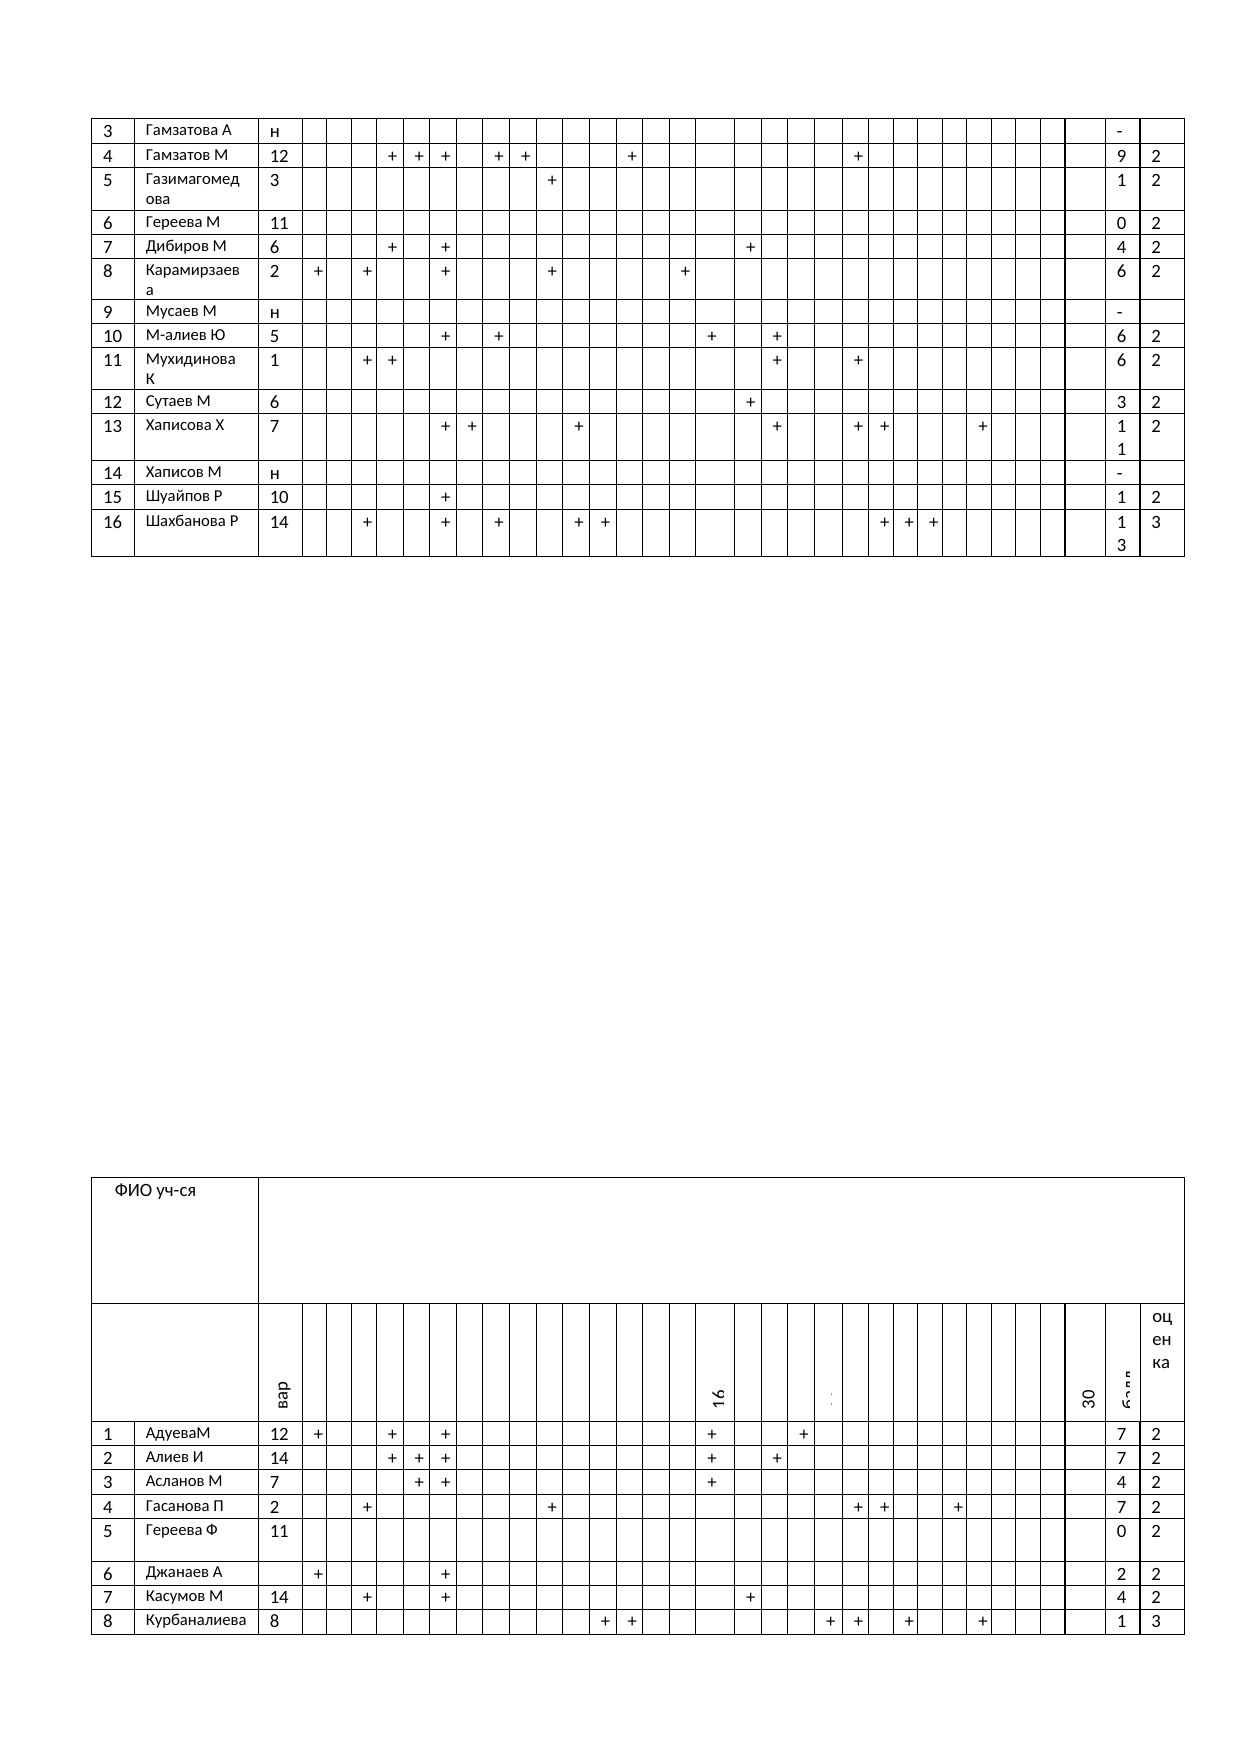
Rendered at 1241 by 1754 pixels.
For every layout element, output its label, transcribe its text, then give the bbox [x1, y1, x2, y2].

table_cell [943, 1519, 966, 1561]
table_cell 2 [1141, 211, 1184, 234]
table_cell 6 [259, 235, 302, 258]
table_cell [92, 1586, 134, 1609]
table_cell АдуеваМ [135, 1422, 258, 1445]
table_cell 7 [457, 1304, 482, 1421]
table_cell [352, 211, 376, 234]
table_cell + [430, 485, 456, 509]
table_cell 2 [1141, 414, 1184, 460]
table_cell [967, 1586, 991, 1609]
table_cell [563, 119, 589, 143]
table_cell [537, 1519, 562, 1561]
table_cell [815, 510, 842, 556]
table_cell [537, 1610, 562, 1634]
table_cell [967, 461, 991, 484]
table_cell 13 [617, 1304, 642, 1421]
table_cell [643, 1495, 669, 1518]
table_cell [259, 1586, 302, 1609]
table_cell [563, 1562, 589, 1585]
table_cell [404, 510, 429, 556]
table_cell [869, 119, 893, 143]
table_cell [1016, 144, 1040, 167]
table_cell 2 [259, 1495, 302, 1518]
table_cell [788, 485, 814, 509]
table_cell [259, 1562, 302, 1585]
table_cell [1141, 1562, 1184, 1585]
table_cell [843, 211, 868, 234]
table_cell [1066, 259, 1105, 299]
table_cell [327, 485, 351, 509]
table_cell + [696, 1422, 734, 1445]
table_cell 2 [1141, 485, 1184, 509]
table_cell [815, 1495, 842, 1518]
table_cell 2 [1141, 324, 1184, 347]
table_cell [735, 485, 761, 509]
table_cell [992, 390, 1015, 413]
table_cell [327, 168, 351, 210]
table_cell [377, 1495, 403, 1518]
table_cell [404, 119, 429, 143]
table_cell [735, 1470, 761, 1494]
table_cell балл [1106, 1304, 1140, 1421]
table_cell [537, 1422, 562, 1445]
table_cell + [537, 259, 562, 299]
table_cell [943, 119, 966, 143]
table_cell [352, 1519, 376, 1561]
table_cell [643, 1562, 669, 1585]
table_cell [404, 414, 429, 460]
table_cell [992, 324, 1015, 347]
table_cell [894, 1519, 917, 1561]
table_cell [404, 348, 429, 389]
table_cell + [352, 510, 376, 556]
table_cell Мусаев М [135, 300, 258, 323]
table_cell [894, 414, 917, 460]
table_cell [1066, 414, 1105, 460]
table_cell [670, 485, 695, 509]
table_cell 15 [670, 1304, 695, 1421]
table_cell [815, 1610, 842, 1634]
table_cell + [510, 144, 536, 167]
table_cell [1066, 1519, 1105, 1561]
table_cell 14 [259, 510, 302, 556]
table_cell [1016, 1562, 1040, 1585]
table_cell М-алиев Ю [135, 324, 258, 347]
table_cell + [943, 1495, 966, 1518]
table_cell [457, 324, 482, 347]
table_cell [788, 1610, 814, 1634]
table_cell 11 [259, 1519, 302, 1561]
table_cell 2 [1141, 1446, 1184, 1469]
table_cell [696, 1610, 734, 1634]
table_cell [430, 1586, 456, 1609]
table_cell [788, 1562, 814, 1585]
table_cell [967, 1470, 991, 1494]
table_cell [303, 235, 326, 258]
table_cell [992, 168, 1015, 210]
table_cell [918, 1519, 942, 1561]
table_cell [352, 144, 376, 167]
table_cell [327, 461, 351, 484]
table_cell [1066, 390, 1105, 413]
table_cell [1041, 144, 1064, 167]
table_cell 11 [259, 211, 302, 234]
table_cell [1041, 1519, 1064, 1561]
table_cell [735, 211, 761, 234]
table_cell 1 [92, 1422, 134, 1445]
table_cell Дибиров М [135, 235, 258, 258]
table_cell [563, 1446, 589, 1469]
table_cell [1041, 211, 1064, 234]
table_cell [352, 390, 376, 413]
table_cell [992, 348, 1015, 389]
table_cell [563, 211, 589, 234]
table_cell [735, 324, 761, 347]
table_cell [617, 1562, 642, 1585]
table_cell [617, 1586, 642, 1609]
table_cell Хаписова Х [135, 414, 258, 460]
table_cell [643, 324, 669, 347]
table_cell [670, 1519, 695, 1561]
table_cell [457, 211, 482, 234]
table_cell [788, 461, 814, 484]
table_cell [643, 414, 669, 460]
table_cell [696, 300, 734, 323]
table_cell [843, 119, 868, 143]
table_cell [943, 211, 966, 234]
table_cell [510, 485, 536, 509]
table_cell Шахбанова Р [135, 510, 258, 556]
table_cell [918, 144, 942, 167]
table_cell 16 [696, 1304, 734, 1421]
table_cell 26 [967, 1304, 991, 1421]
table_cell [563, 390, 589, 413]
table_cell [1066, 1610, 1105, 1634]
table_cell [992, 485, 1015, 509]
table_cell [404, 259, 429, 299]
table_cell [1041, 461, 1064, 484]
table_cell [404, 211, 429, 234]
table_cell [967, 324, 991, 347]
table_cell [670, 1470, 695, 1494]
table_cell [303, 168, 326, 210]
table_cell [918, 1446, 942, 1469]
table_cell [483, 168, 509, 210]
table_cell [510, 1495, 536, 1518]
table_cell 27 [992, 1304, 1015, 1421]
table_cell [377, 461, 403, 484]
table_cell [590, 119, 616, 143]
table_header ФИО уч-ся [92, 1178, 258, 1303]
table_cell [670, 168, 695, 210]
table_cell [1066, 324, 1105, 347]
table_cell [1041, 324, 1064, 347]
table_cell [537, 414, 562, 460]
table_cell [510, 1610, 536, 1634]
table_cell [303, 1446, 326, 1469]
table_cell 2 [1141, 259, 1184, 299]
table_cell [404, 1495, 429, 1518]
table_cell + [762, 414, 787, 460]
table_cell [967, 348, 991, 389]
table_cell 11 [563, 1304, 589, 1421]
table_cell [869, 259, 893, 299]
table_cell [327, 1422, 351, 1445]
table_cell [643, 119, 669, 143]
table_cell [457, 300, 482, 323]
table_cell [643, 510, 669, 556]
table_cell [1016, 300, 1040, 323]
table_cell [563, 235, 589, 258]
table_cell [788, 235, 814, 258]
table_cell [815, 144, 842, 167]
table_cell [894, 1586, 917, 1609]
table_cell [430, 168, 456, 210]
table_cell [1041, 1446, 1064, 1469]
table_cell [869, 1422, 893, 1445]
table_cell [404, 390, 429, 413]
table_cell [843, 1422, 868, 1445]
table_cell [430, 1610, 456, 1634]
table_cell [943, 259, 966, 299]
table_cell 2 [1141, 235, 1184, 258]
table_cell [788, 259, 814, 299]
table_cell [943, 510, 966, 556]
table_cell [1041, 348, 1064, 389]
table_cell [943, 1470, 966, 1494]
table_cell [483, 1470, 509, 1494]
table_cell [815, 259, 842, 299]
table_cell н [259, 300, 302, 323]
table_cell Хаписов М [135, 461, 258, 484]
table_cell [510, 390, 536, 413]
table_cell [696, 119, 734, 143]
table_cell [918, 414, 942, 460]
table_cell + [377, 348, 403, 389]
table_cell [815, 1422, 842, 1445]
table_cell [670, 144, 695, 167]
table_cell [943, 235, 966, 258]
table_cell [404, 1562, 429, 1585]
table_cell 5 [92, 1519, 134, 1561]
table_cell 21 [843, 1304, 868, 1421]
table_cell [430, 119, 456, 143]
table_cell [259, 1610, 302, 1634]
table_cell [894, 348, 917, 389]
table_cell 2 [1141, 1495, 1184, 1518]
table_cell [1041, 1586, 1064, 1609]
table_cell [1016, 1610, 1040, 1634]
table_cell 7 [1106, 1422, 1139, 1445]
table_cell [1066, 235, 1105, 258]
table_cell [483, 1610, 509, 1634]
table_cell [1066, 300, 1105, 323]
table_cell 18 [762, 1304, 787, 1421]
table_cell [894, 1422, 917, 1445]
table_cell [735, 1495, 761, 1518]
table_cell + [843, 348, 868, 389]
table_cell [1016, 461, 1040, 484]
table_cell + [762, 324, 787, 347]
table_cell [869, 324, 893, 347]
table_cell [377, 324, 403, 347]
table_cell вар [259, 1304, 302, 1421]
table_cell [943, 1446, 966, 1469]
table_cell [815, 390, 842, 413]
table_cell [510, 324, 536, 347]
table_cell 25 [943, 1304, 966, 1421]
table_cell [430, 348, 456, 389]
table_cell 2 [1141, 390, 1184, 413]
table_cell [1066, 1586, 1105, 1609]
table_cell [537, 211, 562, 234]
table_cell [457, 461, 482, 484]
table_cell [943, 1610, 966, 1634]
table_cell [735, 119, 761, 143]
table_cell [788, 300, 814, 323]
table_cell [327, 348, 351, 389]
table_cell [404, 168, 429, 210]
table_cell [617, 485, 642, 509]
table_cell [869, 485, 893, 509]
table_cell [457, 348, 482, 389]
table_cell [430, 1495, 456, 1518]
table_cell + [430, 144, 456, 167]
table_cell [967, 300, 991, 323]
table_cell [303, 324, 326, 347]
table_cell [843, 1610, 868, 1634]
table_cell 12 [92, 390, 134, 413]
table_cell [918, 348, 942, 389]
table_cell [303, 348, 326, 389]
table_cell + [617, 144, 642, 167]
table_cell [643, 461, 669, 484]
table_cell [352, 1470, 376, 1494]
table_cell [815, 1470, 842, 1494]
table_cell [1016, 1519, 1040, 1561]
table_cell [563, 324, 589, 347]
table_cell [404, 300, 429, 323]
table_cell [377, 485, 403, 509]
table_cell [943, 461, 966, 484]
table_cell [590, 1446, 616, 1469]
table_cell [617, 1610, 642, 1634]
table_cell + [670, 259, 695, 299]
table_cell [894, 235, 917, 258]
table_cell + [303, 259, 326, 299]
table_cell Газимагомедова [135, 168, 258, 210]
table_cell [537, 1470, 562, 1494]
table_cell [894, 168, 917, 210]
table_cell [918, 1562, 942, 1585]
table_cell [762, 235, 787, 258]
table_cell [1041, 235, 1064, 258]
table_cell + [377, 1446, 403, 1469]
table_cell [894, 1470, 917, 1494]
table_cell 5 [92, 168, 134, 210]
table_cell [894, 1446, 917, 1469]
table_cell [352, 119, 376, 143]
table_cell [430, 1519, 456, 1561]
table_cell [1141, 300, 1184, 323]
table_cell [1066, 119, 1105, 143]
table_cell [1041, 414, 1064, 460]
table_cell [918, 1470, 942, 1494]
table_cell + [430, 324, 456, 347]
table_cell 8 [483, 1304, 509, 1421]
table_cell [894, 144, 917, 167]
table_cell + [430, 510, 456, 556]
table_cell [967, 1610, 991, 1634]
table_cell + [377, 1422, 403, 1445]
table_cell [992, 119, 1015, 143]
table_cell [617, 1422, 642, 1445]
table_cell 14 [92, 461, 134, 484]
table_cell + [430, 1446, 456, 1469]
table_cell [735, 348, 761, 389]
table_cell + [377, 235, 403, 258]
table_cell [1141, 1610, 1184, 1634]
table_cell [1041, 168, 1064, 210]
table_cell 28 [1016, 1304, 1040, 1421]
table_cell [537, 348, 562, 389]
table_cell Асланов М [135, 1470, 258, 1494]
table_cell 3 [92, 1470, 134, 1494]
table_cell 1 [1106, 168, 1139, 210]
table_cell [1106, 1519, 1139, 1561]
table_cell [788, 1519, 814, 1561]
table_cell [869, 348, 893, 389]
table_cell [918, 211, 942, 234]
table_cell 15 [92, 485, 134, 509]
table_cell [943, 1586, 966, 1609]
table_cell [1016, 1470, 1040, 1494]
table_cell + [788, 1422, 814, 1445]
table_cell [843, 485, 868, 509]
table_cell [430, 461, 456, 484]
table_cell [1066, 461, 1105, 484]
table_cell [1066, 168, 1105, 210]
table_cell [327, 259, 351, 299]
table_cell 13 [1106, 510, 1139, 556]
table_cell [843, 1470, 868, 1494]
table_cell [1016, 119, 1040, 143]
table_cell [894, 259, 917, 299]
table_cell [483, 485, 509, 509]
table_cell 29 [1041, 1304, 1064, 1421]
table_cell [843, 235, 868, 258]
table_cell [1041, 300, 1064, 323]
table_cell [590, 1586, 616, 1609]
table_cell [735, 1422, 761, 1445]
table_cell [762, 168, 787, 210]
table_cell [537, 390, 562, 413]
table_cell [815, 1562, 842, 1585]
table_cell 12 [259, 144, 302, 167]
table_cell [510, 119, 536, 143]
table_cell [843, 168, 868, 210]
table_cell [815, 235, 842, 258]
table_cell [670, 461, 695, 484]
table_cell [696, 259, 734, 299]
table_cell [943, 348, 966, 389]
table_cell [643, 144, 669, 167]
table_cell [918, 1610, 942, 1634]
table_cell [457, 168, 482, 210]
table_cell [992, 235, 1015, 258]
table_cell [696, 168, 734, 210]
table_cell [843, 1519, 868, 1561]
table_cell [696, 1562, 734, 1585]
table_cell [967, 235, 991, 258]
table_cell [643, 1446, 669, 1469]
table_cell [377, 259, 403, 299]
table_cell [617, 348, 642, 389]
table_cell [590, 300, 616, 323]
table_cell 12 [259, 1422, 302, 1445]
table_cell [696, 485, 734, 509]
table_cell [563, 348, 589, 389]
table_cell [303, 1519, 326, 1561]
table_cell 6 [92, 211, 134, 234]
table_cell [967, 390, 991, 413]
table_cell [918, 461, 942, 484]
table_cell [1016, 324, 1040, 347]
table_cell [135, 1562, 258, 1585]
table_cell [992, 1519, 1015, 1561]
table_cell - [1106, 300, 1139, 323]
table_cell [762, 211, 787, 234]
table_cell [1016, 1495, 1040, 1518]
table_cell [510, 1446, 536, 1469]
table_cell 6 [1106, 259, 1139, 299]
table_cell + [457, 414, 482, 460]
table_cell [943, 485, 966, 509]
table_cell [457, 1446, 482, 1469]
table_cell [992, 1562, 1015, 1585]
table_cell + [430, 1422, 456, 1445]
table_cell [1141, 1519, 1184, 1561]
table_cell + [563, 414, 589, 460]
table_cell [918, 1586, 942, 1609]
table_cell [843, 259, 868, 299]
table_cell [967, 1422, 991, 1445]
table_cell 2 [259, 259, 302, 299]
table_cell + [352, 259, 376, 299]
table_cell + [404, 1470, 429, 1494]
table_cell [510, 168, 536, 210]
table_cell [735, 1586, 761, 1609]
table_cell [563, 259, 589, 299]
table_cell [563, 1422, 589, 1445]
table_cell [563, 485, 589, 509]
table_cell [590, 324, 616, 347]
table_cell [815, 119, 842, 143]
table_cell [537, 485, 562, 509]
table_cell [457, 235, 482, 258]
table_cell + [696, 324, 734, 347]
table_cell [762, 1422, 787, 1445]
table_cell [670, 235, 695, 258]
table_cell + [735, 390, 761, 413]
table_cell [404, 324, 429, 347]
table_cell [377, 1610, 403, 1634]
table_cell [843, 1446, 868, 1469]
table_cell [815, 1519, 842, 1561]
table_cell [992, 1446, 1015, 1469]
table_cell [762, 1470, 787, 1494]
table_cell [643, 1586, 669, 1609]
table_cell [1016, 1446, 1040, 1469]
table_cell [327, 1495, 351, 1518]
table_cell [303, 300, 326, 323]
table_cell [457, 119, 482, 143]
table_cell [563, 1495, 589, 1518]
table_cell [352, 414, 376, 460]
table_cell [735, 1446, 761, 1469]
table_cell [483, 390, 509, 413]
table_cell [992, 414, 1015, 460]
table_cell [696, 461, 734, 484]
table_cell [643, 259, 669, 299]
table_cell [590, 1519, 616, 1561]
table_cell Гамзатов М [135, 144, 258, 167]
table_cell Мухидинова К [135, 348, 258, 389]
table_cell [377, 168, 403, 210]
table_cell [483, 1422, 509, 1445]
table_cell [430, 390, 456, 413]
table_cell [696, 144, 734, 167]
table_cell [617, 300, 642, 323]
table_cell + [894, 510, 917, 556]
table_cell [967, 168, 991, 210]
table_cell [1066, 144, 1105, 167]
table_cell 11 [92, 348, 134, 389]
table_cell [670, 348, 695, 389]
table_cell [869, 1470, 893, 1494]
table_cell [352, 461, 376, 484]
table_cell [967, 144, 991, 167]
table_cell [894, 1495, 917, 1518]
table_cell [1066, 211, 1105, 234]
table_cell [918, 235, 942, 258]
table_cell [943, 300, 966, 323]
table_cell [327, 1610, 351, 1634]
table_cell [992, 461, 1015, 484]
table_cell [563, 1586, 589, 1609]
table_cell 3 [352, 1304, 376, 1421]
table_cell [303, 510, 326, 556]
table_cell + [483, 510, 509, 556]
table_cell + [696, 1446, 734, 1469]
table_cell [537, 324, 562, 347]
table_cell + [404, 1446, 429, 1469]
table_cell 6 [1106, 348, 1139, 389]
table_cell [992, 1495, 1015, 1518]
table_cell [590, 414, 616, 460]
table_cell [510, 300, 536, 323]
table_cell [1041, 1470, 1064, 1494]
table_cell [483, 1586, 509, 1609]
table_cell [1016, 259, 1040, 299]
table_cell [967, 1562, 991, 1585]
table_cell + [869, 510, 893, 556]
table_cell [563, 168, 589, 210]
table_cell [617, 211, 642, 234]
table_cell [430, 211, 456, 234]
table_cell [967, 510, 991, 556]
table_cell [788, 414, 814, 460]
table_cell [762, 510, 787, 556]
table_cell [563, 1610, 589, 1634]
table_cell [967, 1495, 991, 1518]
table_cell [1041, 1495, 1064, 1518]
table_cell [696, 348, 734, 389]
table_cell [670, 324, 695, 347]
table_cell [303, 144, 326, 167]
table_cell [670, 300, 695, 323]
table_cell [1016, 390, 1040, 413]
table_cell 4 [377, 1304, 403, 1421]
table_cell [327, 414, 351, 460]
table_cell [563, 461, 589, 484]
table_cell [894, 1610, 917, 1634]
table_cell [457, 144, 482, 167]
table_cell [483, 414, 509, 460]
table_cell [670, 119, 695, 143]
table_cell [696, 235, 734, 258]
table_cell [696, 1495, 734, 1518]
table_cell [918, 324, 942, 347]
table_cell Гереева М [135, 211, 258, 234]
table_cell [457, 1422, 482, 1445]
table_cell [510, 1422, 536, 1445]
table_cell [617, 1495, 642, 1518]
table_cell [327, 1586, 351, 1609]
table_cell [327, 324, 351, 347]
table_cell [303, 1470, 326, 1494]
table_cell + [537, 1495, 562, 1518]
table_cell + [430, 235, 456, 258]
table_cell [894, 119, 917, 143]
table_cell + [303, 1422, 326, 1445]
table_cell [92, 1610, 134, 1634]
table_cell [483, 119, 509, 143]
table_cell [696, 414, 734, 460]
table_cell [815, 211, 842, 234]
table_cell Алиев И [135, 1446, 258, 1469]
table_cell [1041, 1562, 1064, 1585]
table_cell [404, 1422, 429, 1445]
table_cell 3 [1106, 390, 1139, 413]
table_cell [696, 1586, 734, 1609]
table_cell [992, 259, 1015, 299]
table_cell [869, 211, 893, 234]
table_cell [643, 1470, 669, 1494]
table_cell 11 [1106, 414, 1139, 460]
table_cell [590, 211, 616, 234]
table_cell [352, 485, 376, 509]
table_cell [815, 324, 842, 347]
table_cell 2 [1141, 348, 1184, 389]
table_cell + [377, 144, 403, 167]
table_cell [563, 1470, 589, 1494]
table_cell [735, 300, 761, 323]
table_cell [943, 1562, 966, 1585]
table_cell [327, 1446, 351, 1469]
table_cell [590, 144, 616, 167]
table_cell [510, 348, 536, 389]
table_cell + [430, 1470, 456, 1494]
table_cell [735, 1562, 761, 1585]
table_cell [327, 211, 351, 234]
table_cell + [869, 1495, 893, 1518]
table_cell 1 [1106, 485, 1139, 509]
table_cell [788, 1495, 814, 1518]
table_cell [943, 144, 966, 167]
table_cell [1016, 235, 1040, 258]
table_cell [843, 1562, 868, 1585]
table_cell [537, 461, 562, 484]
table_cell [643, 168, 669, 210]
table_cell [352, 300, 376, 323]
table_cell [843, 461, 868, 484]
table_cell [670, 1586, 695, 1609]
table_cell [735, 168, 761, 210]
table_cell [352, 235, 376, 258]
table_cell 13 [92, 414, 134, 460]
table_cell [537, 1446, 562, 1469]
table_cell [815, 168, 842, 210]
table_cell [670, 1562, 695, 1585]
table_cell [617, 119, 642, 143]
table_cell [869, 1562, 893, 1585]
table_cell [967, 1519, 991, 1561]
table_cell [1016, 211, 1040, 234]
table_cell 16 [92, 510, 134, 556]
table_cell 22 [869, 1304, 893, 1421]
table_cell [1041, 119, 1064, 143]
table_cell 2 [1141, 168, 1184, 210]
table_cell [869, 235, 893, 258]
table_cell [1066, 1495, 1105, 1518]
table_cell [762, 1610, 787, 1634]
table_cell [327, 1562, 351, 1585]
table_cell + [352, 348, 376, 389]
table_cell [788, 1470, 814, 1494]
table_cell [992, 510, 1015, 556]
table_cell [762, 119, 787, 143]
table_cell н [259, 119, 302, 143]
table_cell [352, 1446, 376, 1469]
table_cell [457, 485, 482, 509]
table_cell [510, 259, 536, 299]
table_cell [1016, 348, 1040, 389]
table_cell [510, 235, 536, 258]
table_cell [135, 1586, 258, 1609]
table_cell [894, 324, 917, 347]
table_cell [696, 211, 734, 234]
table_cell [590, 1470, 616, 1494]
table_cell [327, 300, 351, 323]
table_cell - [1106, 461, 1139, 484]
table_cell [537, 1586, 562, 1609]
table_cell + [483, 144, 509, 167]
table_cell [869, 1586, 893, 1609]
table_cell [537, 510, 562, 556]
table_cell [92, 1304, 258, 1421]
table_cell [303, 211, 326, 234]
table_cell + [430, 414, 456, 460]
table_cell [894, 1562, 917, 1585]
table_cell [643, 1422, 669, 1445]
table_cell [510, 414, 536, 460]
table_cell [352, 1422, 376, 1445]
table_cell [815, 348, 842, 389]
table_cell [327, 119, 351, 143]
table_cell [537, 235, 562, 258]
table_cell [617, 324, 642, 347]
table_cell [457, 1470, 482, 1494]
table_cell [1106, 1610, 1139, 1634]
table_cell [788, 348, 814, 389]
table_cell 10 [537, 1304, 562, 1421]
table_cell + [918, 510, 942, 556]
table_cell [590, 390, 616, 413]
table_cell [643, 348, 669, 389]
table_cell [943, 324, 966, 347]
table_cell [510, 211, 536, 234]
table_cell [303, 414, 326, 460]
table_cell [537, 119, 562, 143]
table_cell [377, 1470, 403, 1494]
table_cell [590, 1495, 616, 1518]
table_cell 2 [327, 1304, 351, 1421]
table_cell [303, 461, 326, 484]
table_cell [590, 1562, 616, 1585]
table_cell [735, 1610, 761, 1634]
table_cell 2 [1141, 1470, 1184, 1494]
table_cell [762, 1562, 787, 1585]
table_cell [483, 1495, 509, 1518]
table_cell [843, 510, 868, 556]
table_cell [670, 510, 695, 556]
table_cell [992, 1422, 1015, 1445]
table_cell + [762, 348, 787, 389]
table_cell [1016, 510, 1040, 556]
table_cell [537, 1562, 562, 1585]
table_cell [377, 300, 403, 323]
table_cell [894, 390, 917, 413]
table_cell [377, 211, 403, 234]
table_cell [788, 1446, 814, 1469]
table_cell + [590, 510, 616, 556]
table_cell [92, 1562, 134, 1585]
table_cell 3 [1141, 510, 1184, 556]
table_cell [377, 510, 403, 556]
table_cell + [762, 1446, 787, 1469]
table_cell [563, 300, 589, 323]
table_cell 7 [92, 235, 134, 258]
table_cell [510, 510, 536, 556]
table_cell [377, 414, 403, 460]
table_cell [404, 235, 429, 258]
table_cell [537, 144, 562, 167]
table_cell [670, 390, 695, 413]
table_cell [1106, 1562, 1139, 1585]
table_cell 6 [430, 1304, 456, 1421]
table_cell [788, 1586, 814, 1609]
table_cell [843, 300, 868, 323]
table_cell [967, 1446, 991, 1469]
table_cell 0 [1106, 211, 1139, 234]
table_cell [735, 461, 761, 484]
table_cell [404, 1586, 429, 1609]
table_cell [992, 144, 1015, 167]
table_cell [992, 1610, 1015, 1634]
table_cell [303, 390, 326, 413]
table_cell [643, 235, 669, 258]
table_cell [762, 485, 787, 509]
table_cell - [1106, 119, 1139, 143]
table_cell [967, 259, 991, 299]
table_cell [815, 461, 842, 484]
table_cell 2 [92, 1446, 134, 1469]
table_cell 4 [1106, 1470, 1139, 1494]
table_cell [303, 119, 326, 143]
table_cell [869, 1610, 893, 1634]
table_cell [992, 300, 1015, 323]
table_cell [762, 300, 787, 323]
table_cell [1016, 414, 1040, 460]
table_cell [327, 1519, 351, 1561]
table_cell 7 [1106, 1446, 1139, 1469]
table_cell [967, 211, 991, 234]
table_cell 6 [1106, 324, 1139, 347]
table_cell [327, 1470, 351, 1494]
table_cell 4 [92, 144, 134, 167]
table_cell [457, 1495, 482, 1518]
table_cell [843, 324, 868, 347]
table_cell [918, 1495, 942, 1518]
table_cell [918, 168, 942, 210]
table_cell [590, 348, 616, 389]
table_cell 7 [259, 1470, 302, 1494]
table_cell [590, 259, 616, 299]
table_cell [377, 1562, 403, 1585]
table_cell [510, 461, 536, 484]
table_cell [762, 461, 787, 484]
table_cell [483, 348, 509, 389]
table_cell [943, 390, 966, 413]
table_cell [670, 1446, 695, 1469]
table_cell [404, 1519, 429, 1561]
table_cell [869, 1446, 893, 1469]
table_cell [1141, 119, 1184, 143]
table_cell 30 [1066, 1304, 1105, 1421]
table_cell [918, 1422, 942, 1445]
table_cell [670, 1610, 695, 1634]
table_cell [1066, 348, 1105, 389]
table_cell [943, 1422, 966, 1445]
table_cell 12 [590, 1304, 616, 1421]
table_cell [869, 461, 893, 484]
table_cell [788, 168, 814, 210]
table_cell [1066, 1470, 1105, 1494]
table_cell [918, 390, 942, 413]
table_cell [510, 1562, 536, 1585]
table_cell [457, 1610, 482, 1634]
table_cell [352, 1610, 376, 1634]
table_cell 4 [1106, 235, 1139, 258]
table_cell Гасанова П [135, 1495, 258, 1518]
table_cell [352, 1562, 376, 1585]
table_cell [869, 144, 893, 167]
table_cell + [537, 168, 562, 210]
table_cell [483, 1519, 509, 1561]
table_cell [483, 235, 509, 258]
table_cell [1066, 485, 1105, 509]
table_cell [762, 144, 787, 167]
table_cell 7 [1106, 1495, 1139, 1518]
table_cell + [404, 144, 429, 167]
table_cell [352, 168, 376, 210]
table_cell 3 [259, 168, 302, 210]
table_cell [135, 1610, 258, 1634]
table_cell [894, 485, 917, 509]
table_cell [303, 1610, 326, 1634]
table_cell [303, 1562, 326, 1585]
table_cell [918, 485, 942, 509]
table_cell [967, 485, 991, 509]
table_cell [1041, 510, 1064, 556]
table_cell 3 [92, 119, 134, 143]
table_cell [1041, 390, 1064, 413]
table_cell [815, 485, 842, 509]
table_cell [457, 1519, 482, 1561]
table_cell 10 [259, 485, 302, 509]
table_cell [617, 390, 642, 413]
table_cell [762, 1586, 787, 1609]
table_cell 24 [918, 1304, 942, 1421]
table_cell [1041, 1422, 1064, 1445]
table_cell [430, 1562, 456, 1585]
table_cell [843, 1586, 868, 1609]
table_cell 14 [259, 1446, 302, 1469]
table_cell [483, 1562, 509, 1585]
table_cell [894, 300, 917, 323]
table_cell [617, 1446, 642, 1469]
table_header [259, 1178, 1184, 1303]
table_cell [1066, 1422, 1105, 1445]
table_cell + [869, 414, 893, 460]
table_cell [869, 168, 893, 210]
table_cell + [843, 1495, 868, 1518]
table_cell 2 [1141, 1422, 1184, 1445]
table_cell [483, 259, 509, 299]
table_cell [788, 144, 814, 167]
table_cell + [696, 1470, 734, 1494]
table_cell [1016, 1422, 1040, 1445]
table_cell [696, 390, 734, 413]
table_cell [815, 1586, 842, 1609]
table_cell Гамзатова А [135, 119, 258, 143]
table_cell [617, 168, 642, 210]
table_cell + [430, 259, 456, 299]
table_cell оценка [1141, 1304, 1184, 1421]
table_cell [510, 1519, 536, 1561]
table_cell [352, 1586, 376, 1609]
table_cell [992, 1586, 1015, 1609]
table_cell [377, 1519, 403, 1561]
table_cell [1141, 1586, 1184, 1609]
table_cell [563, 1519, 589, 1561]
table_cell [590, 1422, 616, 1445]
table_cell [735, 259, 761, 299]
table_cell Шуайпов Р [135, 485, 258, 509]
table_cell [967, 119, 991, 143]
table_cell [303, 1495, 326, 1518]
table_cell [788, 119, 814, 143]
table_cell [1041, 485, 1064, 509]
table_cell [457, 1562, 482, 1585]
table_cell [483, 211, 509, 234]
table_cell [1066, 510, 1105, 556]
table_cell [670, 211, 695, 234]
table_cell 5 [404, 1304, 429, 1421]
table_cell + [563, 510, 589, 556]
table_cell 10 [92, 324, 134, 347]
table_cell [918, 259, 942, 299]
table_cell [457, 390, 482, 413]
table_cell [843, 390, 868, 413]
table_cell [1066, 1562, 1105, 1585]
table_cell [303, 485, 326, 509]
table_cell + [352, 1495, 376, 1518]
table_cell 1 [259, 348, 302, 389]
table_cell [377, 119, 403, 143]
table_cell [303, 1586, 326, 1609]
table_cell [483, 300, 509, 323]
table_cell [943, 414, 966, 460]
table_cell [815, 300, 842, 323]
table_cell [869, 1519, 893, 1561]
table_cell + [967, 414, 991, 460]
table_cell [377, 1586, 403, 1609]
table_cell 1 [303, 1304, 326, 1421]
table_cell [788, 510, 814, 556]
table_cell [1066, 1446, 1105, 1469]
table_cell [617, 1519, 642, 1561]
table_cell [735, 144, 761, 167]
table_cell Карамирзаева [135, 259, 258, 299]
table_cell [590, 235, 616, 258]
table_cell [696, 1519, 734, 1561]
table_cell [537, 300, 562, 323]
table_cell 19 [788, 1304, 814, 1421]
table_cell 23 [894, 1304, 917, 1421]
table_cell [404, 485, 429, 509]
table_cell н [259, 461, 302, 484]
table_cell [510, 1470, 536, 1494]
table_cell 4 [92, 1495, 134, 1518]
table_cell + [735, 235, 761, 258]
table_cell [762, 259, 787, 299]
table_cell [590, 168, 616, 210]
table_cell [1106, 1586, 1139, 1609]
table_cell [1041, 259, 1064, 299]
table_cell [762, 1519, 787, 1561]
table_cell + [843, 144, 868, 167]
table_cell [643, 390, 669, 413]
table_cell [327, 235, 351, 258]
table_cell [894, 461, 917, 484]
table_cell [670, 414, 695, 460]
table_cell 9 [510, 1304, 536, 1421]
table_cell [735, 414, 761, 460]
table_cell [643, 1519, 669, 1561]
table_cell [617, 510, 642, 556]
table_cell [869, 300, 893, 323]
table_cell [404, 461, 429, 484]
table_cell [590, 461, 616, 484]
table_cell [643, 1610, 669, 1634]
table_cell [918, 300, 942, 323]
table_cell [1016, 485, 1040, 509]
table_cell [617, 1470, 642, 1494]
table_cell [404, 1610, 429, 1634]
table_cell [1141, 461, 1184, 484]
table_cell [377, 390, 403, 413]
table_cell 6 [259, 390, 302, 413]
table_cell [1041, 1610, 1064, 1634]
table_cell [992, 211, 1015, 234]
table_cell + [483, 324, 509, 347]
table_cell [762, 390, 787, 413]
table_cell [483, 461, 509, 484]
table_cell 17 [735, 1304, 761, 1421]
table_cell [943, 168, 966, 210]
table_cell 5 [259, 324, 302, 347]
table_cell + [843, 414, 868, 460]
table_cell [590, 485, 616, 509]
table_cell Гереева Ф [135, 1519, 258, 1561]
table_cell [352, 324, 376, 347]
table_cell [643, 485, 669, 509]
table_cell [815, 414, 842, 460]
table_cell [894, 211, 917, 234]
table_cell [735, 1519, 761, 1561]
table_cell [788, 211, 814, 234]
table_cell [617, 259, 642, 299]
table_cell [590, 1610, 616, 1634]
table_cell [327, 144, 351, 167]
table_cell [563, 144, 589, 167]
table_cell [327, 510, 351, 556]
table_cell [815, 1446, 842, 1469]
table_cell [617, 235, 642, 258]
table_cell [735, 510, 761, 556]
table_cell [483, 1446, 509, 1469]
table_cell 9 [92, 300, 134, 323]
table_cell [918, 119, 942, 143]
table_cell [869, 390, 893, 413]
table_cell [430, 300, 456, 323]
table_cell [457, 510, 482, 556]
table_cell [617, 461, 642, 484]
table_cell [788, 390, 814, 413]
table_cell [992, 1470, 1015, 1494]
table_cell [643, 300, 669, 323]
table_cell [788, 324, 814, 347]
table_cell 14 [643, 1304, 669, 1421]
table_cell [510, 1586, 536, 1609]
table_cell 8 [92, 259, 134, 299]
table_cell [762, 1495, 787, 1518]
table_cell 7 [259, 414, 302, 460]
table_cell [457, 259, 482, 299]
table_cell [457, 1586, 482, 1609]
table_cell 20 [815, 1304, 842, 1421]
table_cell [670, 1422, 695, 1445]
table_cell [1016, 168, 1040, 210]
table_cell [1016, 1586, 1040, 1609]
table_cell [670, 1495, 695, 1518]
table_cell [617, 414, 642, 460]
table_cell [327, 390, 351, 413]
table_cell 2 [1141, 144, 1184, 167]
table_cell [643, 211, 669, 234]
table_cell Сутаев М [135, 390, 258, 413]
table_cell [696, 510, 734, 556]
table_cell 9 [1106, 144, 1139, 167]
